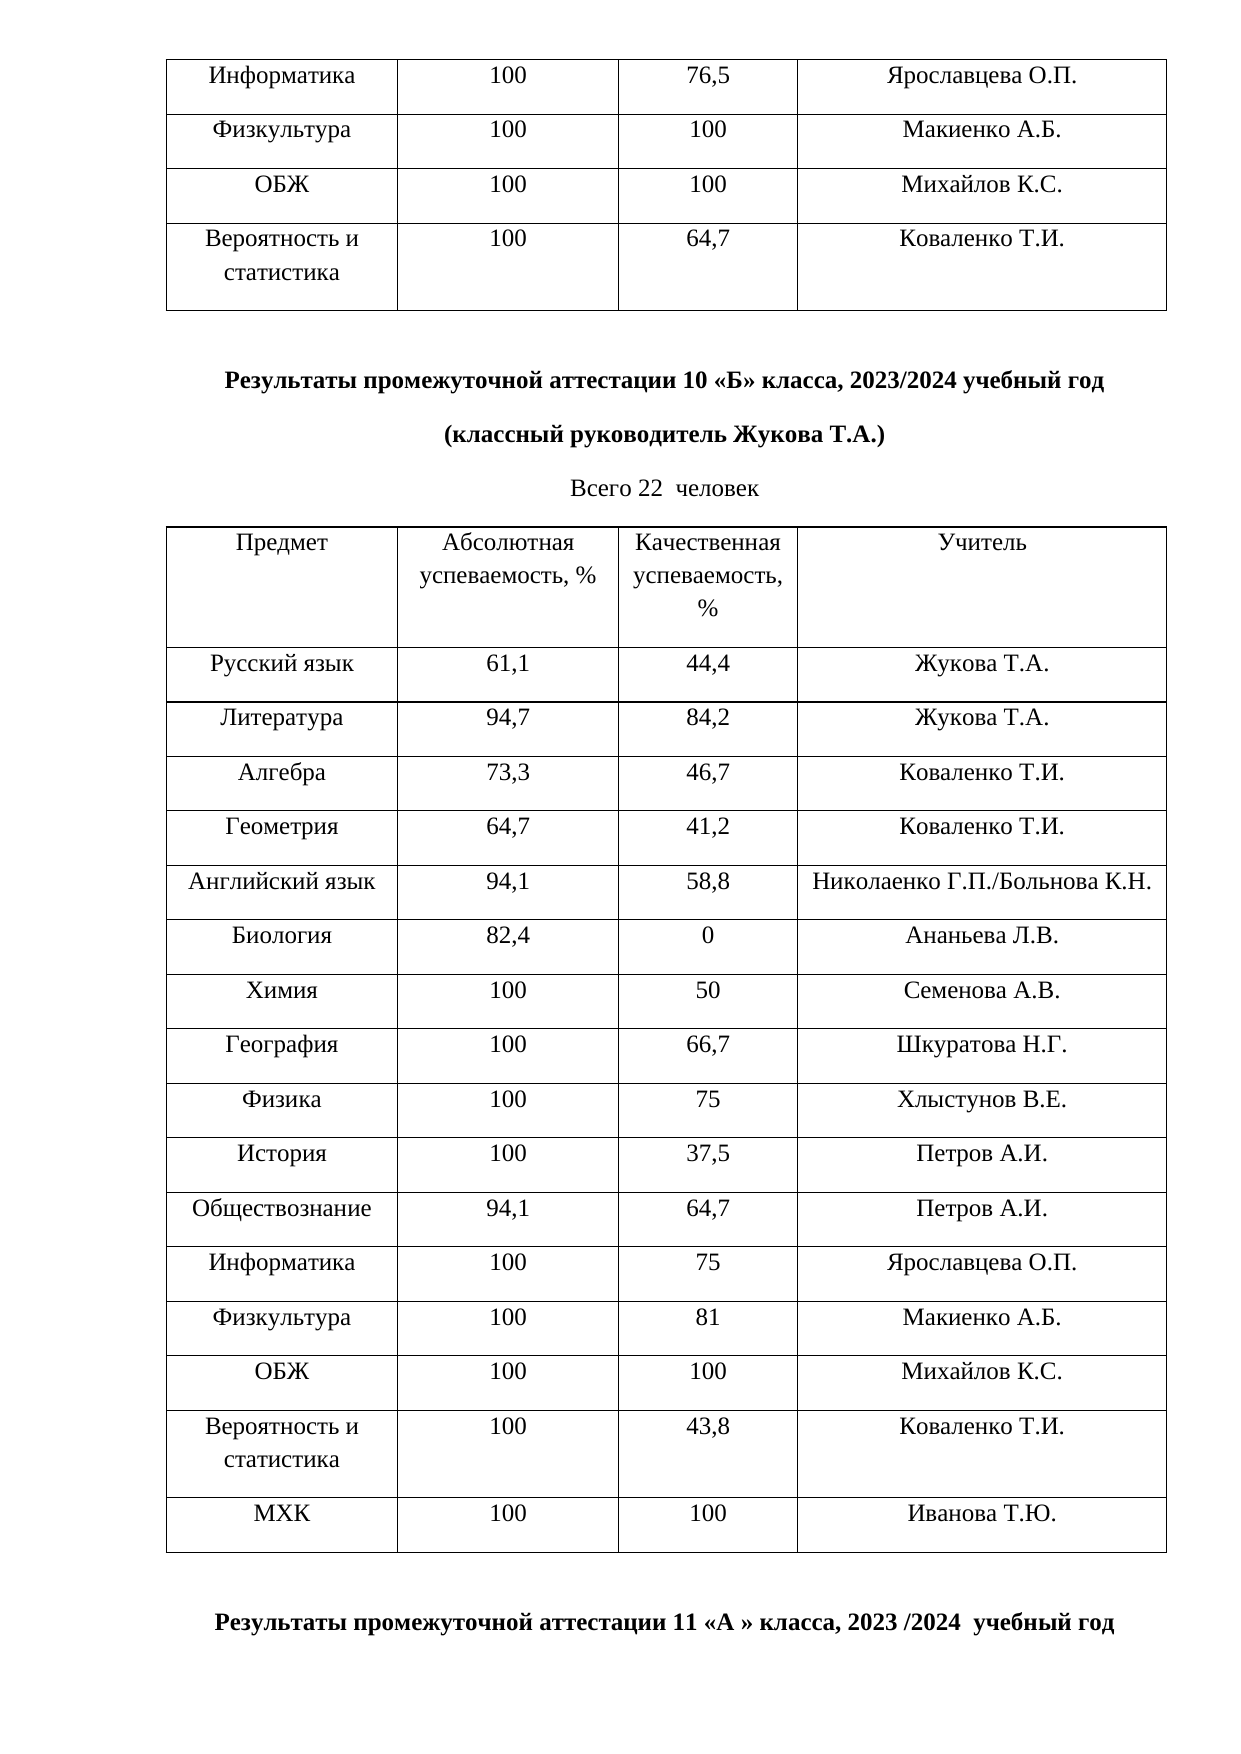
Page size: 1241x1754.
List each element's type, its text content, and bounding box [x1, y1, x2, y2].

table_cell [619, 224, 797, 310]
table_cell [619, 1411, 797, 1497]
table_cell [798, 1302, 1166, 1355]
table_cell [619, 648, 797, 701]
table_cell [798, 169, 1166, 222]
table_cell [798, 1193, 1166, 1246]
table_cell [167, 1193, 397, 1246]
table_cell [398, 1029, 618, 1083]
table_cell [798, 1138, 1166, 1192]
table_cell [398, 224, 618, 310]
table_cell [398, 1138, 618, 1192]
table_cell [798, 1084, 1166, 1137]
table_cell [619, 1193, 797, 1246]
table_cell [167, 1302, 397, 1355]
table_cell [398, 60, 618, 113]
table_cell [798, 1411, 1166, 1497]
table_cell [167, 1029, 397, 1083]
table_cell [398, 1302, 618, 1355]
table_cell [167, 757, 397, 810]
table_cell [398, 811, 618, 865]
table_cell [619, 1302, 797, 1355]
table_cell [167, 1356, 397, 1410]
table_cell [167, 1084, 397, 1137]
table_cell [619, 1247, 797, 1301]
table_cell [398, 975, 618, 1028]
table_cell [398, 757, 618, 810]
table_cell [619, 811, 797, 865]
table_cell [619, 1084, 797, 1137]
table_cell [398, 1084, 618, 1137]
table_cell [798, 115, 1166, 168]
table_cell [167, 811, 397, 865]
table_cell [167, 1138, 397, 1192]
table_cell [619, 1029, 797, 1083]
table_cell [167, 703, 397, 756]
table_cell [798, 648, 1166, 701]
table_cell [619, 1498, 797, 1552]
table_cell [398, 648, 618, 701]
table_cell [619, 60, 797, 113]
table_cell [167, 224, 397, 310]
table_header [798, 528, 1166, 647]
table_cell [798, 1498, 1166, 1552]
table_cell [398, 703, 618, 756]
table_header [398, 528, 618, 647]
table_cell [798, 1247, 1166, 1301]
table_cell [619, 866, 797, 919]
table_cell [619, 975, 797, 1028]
text Результаты промежуточной аттестации 11 «А » класса, 2023 /2024 учебный год [177, 1607, 1152, 1635]
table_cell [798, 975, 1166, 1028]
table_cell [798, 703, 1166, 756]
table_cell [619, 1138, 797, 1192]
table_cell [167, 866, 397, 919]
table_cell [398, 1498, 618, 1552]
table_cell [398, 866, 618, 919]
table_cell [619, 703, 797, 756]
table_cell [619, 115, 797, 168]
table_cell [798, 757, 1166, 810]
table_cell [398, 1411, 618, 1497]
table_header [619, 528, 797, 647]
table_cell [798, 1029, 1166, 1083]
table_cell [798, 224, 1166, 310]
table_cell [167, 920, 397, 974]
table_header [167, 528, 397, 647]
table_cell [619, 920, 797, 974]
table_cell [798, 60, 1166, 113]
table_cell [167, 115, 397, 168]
text Всего 22 человек [177, 473, 1152, 501]
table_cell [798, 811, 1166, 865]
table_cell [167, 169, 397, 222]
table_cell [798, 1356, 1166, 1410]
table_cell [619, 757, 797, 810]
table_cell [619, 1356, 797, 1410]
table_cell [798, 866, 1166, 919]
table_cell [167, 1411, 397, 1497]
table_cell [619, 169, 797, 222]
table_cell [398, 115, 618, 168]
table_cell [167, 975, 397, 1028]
text Результаты промежуточной аттестации 10 «Б» класса, 2023/2024 учебный год [177, 365, 1152, 394]
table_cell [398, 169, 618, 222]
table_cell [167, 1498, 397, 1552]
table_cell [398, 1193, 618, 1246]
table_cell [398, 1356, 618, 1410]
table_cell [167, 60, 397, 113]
text (классный руководитель Жукова Т.А.) [177, 419, 1152, 447]
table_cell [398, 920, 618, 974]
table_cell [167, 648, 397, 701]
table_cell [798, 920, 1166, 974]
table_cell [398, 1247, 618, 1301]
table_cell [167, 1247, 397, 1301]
